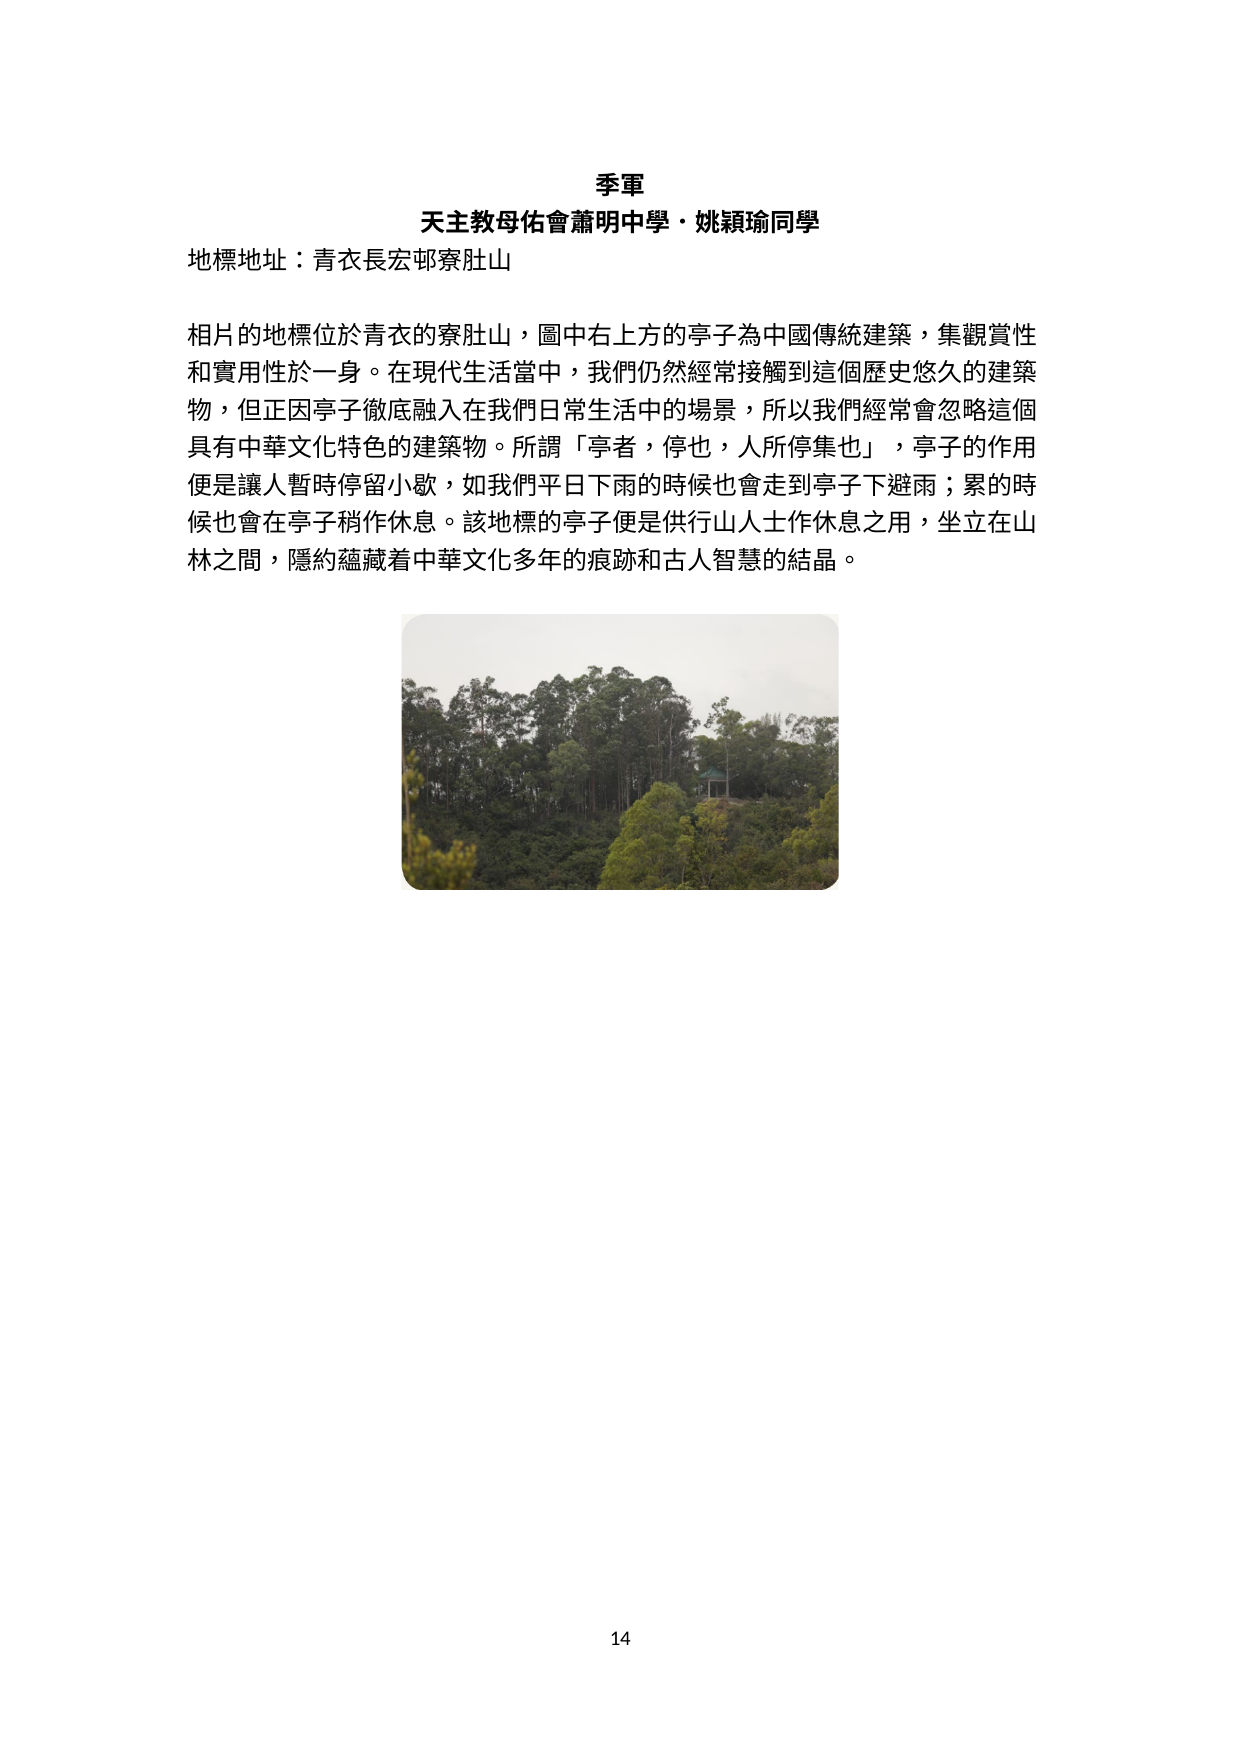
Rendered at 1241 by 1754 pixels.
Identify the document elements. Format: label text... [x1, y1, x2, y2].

text 地標地址：青衣長宏邨寮肚山 相片的地標位於青衣的寮肚山，圖中右上方的亭子為中國傳統建築，集觀賞性和實用性於一身。在現代生活當中，我們仍然經常接觸到這個歷史悠久的建築物，但正因亭子徹底融入在我們日常生活中的場景，所以我們經常會忽略這個具有中華文化特色的建築物。所謂「亭者，停也，人所停集也」，亭子的作用便是讓人暫時停留小歇，如我們平日下雨的時候也會走到亭子下避雨；累的時候也會在亭子稍作休息。該地標的亭子便是供行山人士作休息之用，坐立在山林之間，隱約蘊藏着中華文化多年的痕跡和古人智慧的結晶。 [187, 239, 1053, 577]
picture [401, 614, 839, 890]
text 季軍 天主教母佑會蕭明中學．姚穎瑜同學 [187, 164, 1053, 239]
